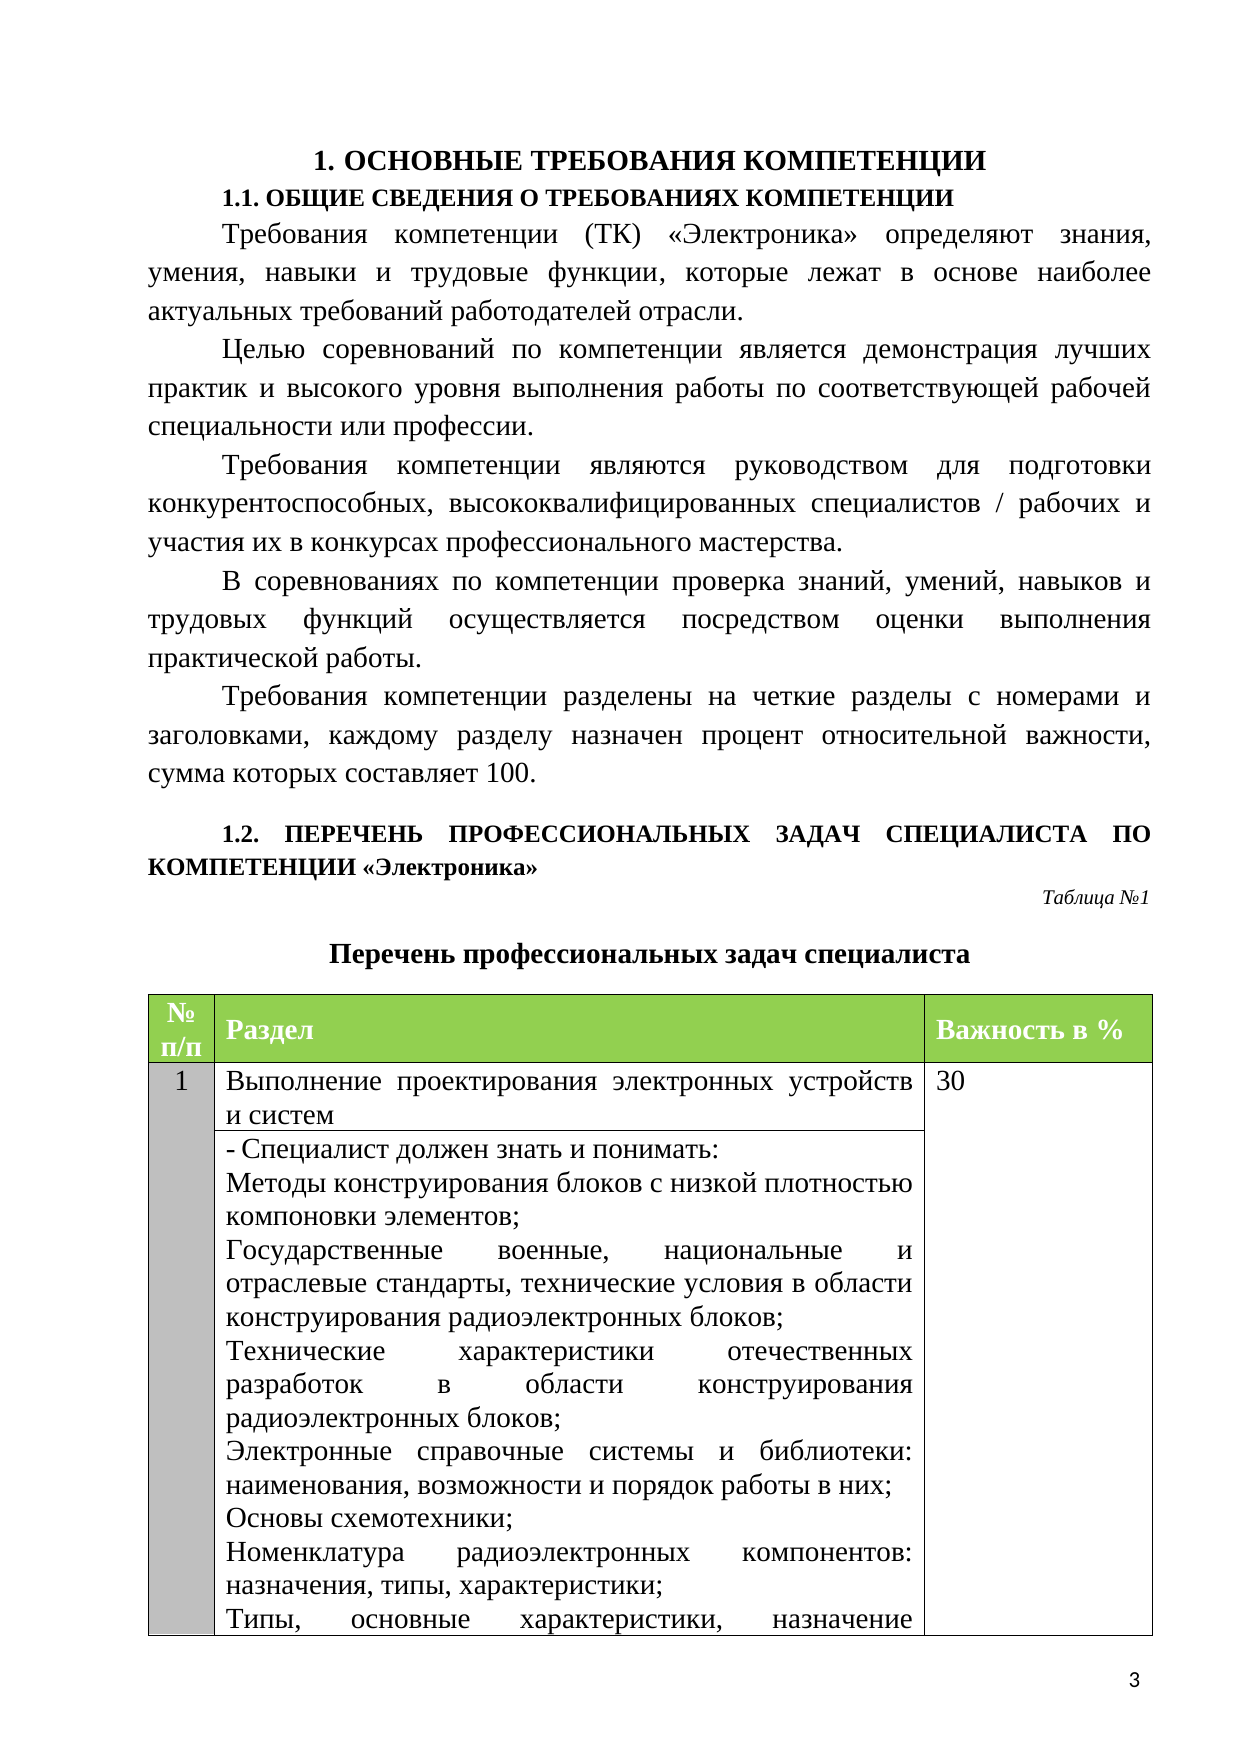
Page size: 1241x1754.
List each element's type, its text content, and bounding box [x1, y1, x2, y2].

text В соревнованиях по компетенции проверка знаний, умений, навыков и трудовых функций осуществляется посредством оценки выполнения практической работы. [148, 563, 1152, 673]
text Требования компетенции разделены на четкие разделы с номерами и заголовками, каждому разделу назначен процент относительной важности, сумма которых составляет 100. [148, 678, 1152, 789]
text 1. ОСНОВНЫЕ ТРЕБОВАНИЯ КОМПЕТЕНЦИИ [148, 143, 1152, 177]
table_cell 30 [925, 1063, 1152, 1634]
table_cell 1 [149, 1063, 214, 1634]
table_cell Выполнение проектирования электронных устройств и систем [215, 1063, 924, 1130]
table_header Важность в % [925, 995, 1152, 1062]
text 1.1. ОБЩИЕ СВЕДЕНИЯ О ТРЕБОВАНИЯХ КОМПЕТЕНЦИИ [148, 183, 1152, 211]
text Таблица №1 [148, 885, 1152, 909]
table_header Раздел [215, 995, 924, 1062]
subtitle 1.2. ПЕРЕЧЕНЬ ПРОФЕССИОНАЛЬНЫХ ЗАДАЧ СПЕЦИАЛИСТА ПО КОМПЕТЕНЦИИ «Электроника» [148, 819, 1152, 881]
text Требования компетенции (ТК) «Электроника» определяют знания, умения, навыки и трудовые функции, которые лежат в основе наиболее актуальных требований работодателей отрасли. [148, 216, 1152, 326]
text Перечень профессиональных задач специалиста [148, 937, 1152, 970]
text Требования компетенции являются руководством для подготовки конкурентоспособных, высококвалифицированных специалистов / рабочих и участия их в конкурсах профессионального мастерства. [148, 447, 1152, 558]
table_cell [215, 1131, 924, 1634]
text Целью соревнований по компетенции является демонстрация лучших практик и высокого уровня выполнения работы по соответствующей рабочей специальности или профессии. [148, 331, 1152, 442]
table_header № п/п [149, 995, 214, 1062]
